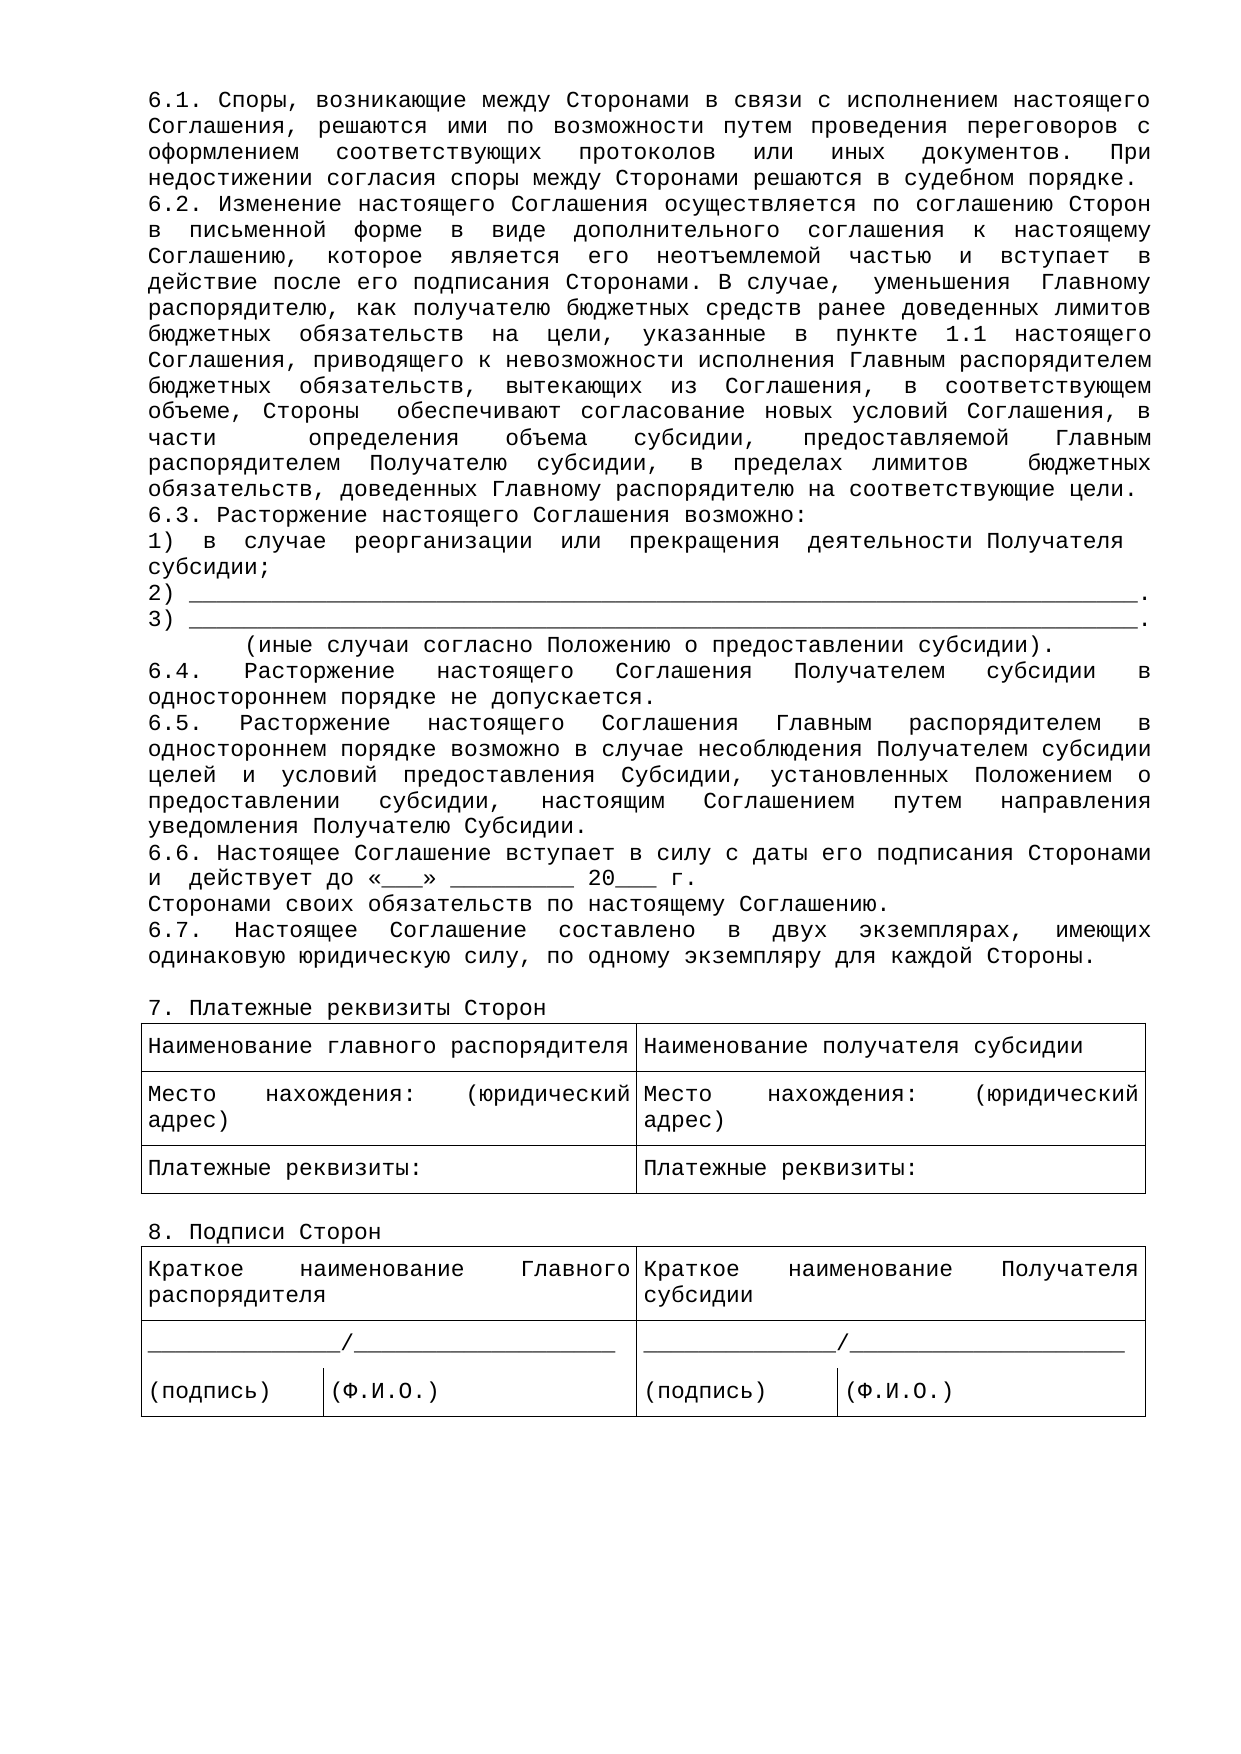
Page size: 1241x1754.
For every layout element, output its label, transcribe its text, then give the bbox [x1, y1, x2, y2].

table_cell Место нахождения: (юридический адрес) [637, 1072, 1145, 1145]
text 6.4. Расторжение настоящего Соглашения Получателем субсидии в одностороннем порядке не допускается. [148, 659, 1152, 711]
text 6.5. Расторжение настоящего Соглашения Главным распорядителем в одностороннем порядке возможно в случае несоблюдения Получателем субсидии целей и условий предоставления Субсидии, установленных Положением о предоставлении субсидии, настоящим Соглашением путем направления уведомления Получателю Субсидии. [148, 711, 1152, 841]
text 2) _____________________________________________________________________. [148, 581, 1152, 607]
text Сторонами своих обязательств по настоящему Соглашению. [148, 893, 1152, 919]
text 6.3. Расторжение настоящего Соглашения возможно: [148, 504, 1152, 529]
table_cell Место нахождения: (юридический адрес) [142, 1072, 636, 1145]
table_cell (Ф.И.О.) [324, 1368, 636, 1416]
text 7. Платежные реквизиты Сторон [148, 996, 1152, 1022]
table_cell ______________/___________________ [142, 1321, 636, 1368]
table_cell (Ф.И.О.) [838, 1368, 1145, 1416]
table_header Краткое наименование Получателя субсидии [637, 1247, 1145, 1320]
text (иные случаи согласно Положению о предоставлении субсидии). [148, 633, 1152, 659]
table_cell Платежные реквизиты: [637, 1146, 1145, 1193]
table_cell (подпись) [142, 1368, 323, 1416]
table_cell ______________/____________________ [637, 1321, 1145, 1368]
table_header Наименование получателя субсидии [637, 1024, 1145, 1071]
text 6.6. Настоящее Соглашение вступает в силу с даты его подписания Сторонами и действует до «___» _________ 20___ г. [148, 841, 1152, 893]
table_cell Платежные реквизиты: [142, 1146, 636, 1193]
text 6.2. Изменение настоящего Соглашения осуществляется по соглашению Сторон в письменной форме в виде дополнительного соглашения к настоящему Соглашению, которое является его неотъемлемой частью и вступает в действие после его подписания Сторонами. В случае, уменьшения Главному распорядителю, как получателю бюджетных средств ранее доведенных лимитов бюджетных обязательств на цели, указанные в пункте 1.1 настоящего Соглашения, приводящего к невозможности исполнения Главным распорядителем бюджетных обязательств, вытекающих из Соглашения, в соответствующем объеме, Стороны обеспечивают согласование новых условий Соглашения, в части определения объема субсидии, предоставляемой Главным распорядителем Получателю субсидии, в пределах лимитов бюджетных обязательств, доведенных Главному распорядителю на соответствующие цели. [148, 192, 1152, 504]
text 6.7. Настоящее Соглашение составлено в двух экземплярах, имеющих одинаковую юридическую силу, по одному экземпляру для каждой Стороны. [148, 919, 1152, 971]
table_cell (подпись) [637, 1368, 837, 1416]
text субсидии; [148, 556, 1152, 581]
text 6.1. Споры, возникающие между Сторонами в связи с исполнением настоящего Соглашения, решаются ими по возможности путем проведения переговоров с оформлением соответствующих протоколов или иных документов. При недостижении согласия споры между Сторонами решаются в судебном порядке. [148, 89, 1152, 192]
text 1) в случае реорганизации или прекращения деятельности Получателя [148, 529, 1152, 556]
table_header Краткое наименование Главного распорядителя [142, 1247, 636, 1320]
text 8. Подписи Сторон [148, 1220, 1152, 1246]
table_header Наименование главного распорядителя [142, 1024, 636, 1071]
text 3) _____________________________________________________________________. [148, 607, 1152, 633]
